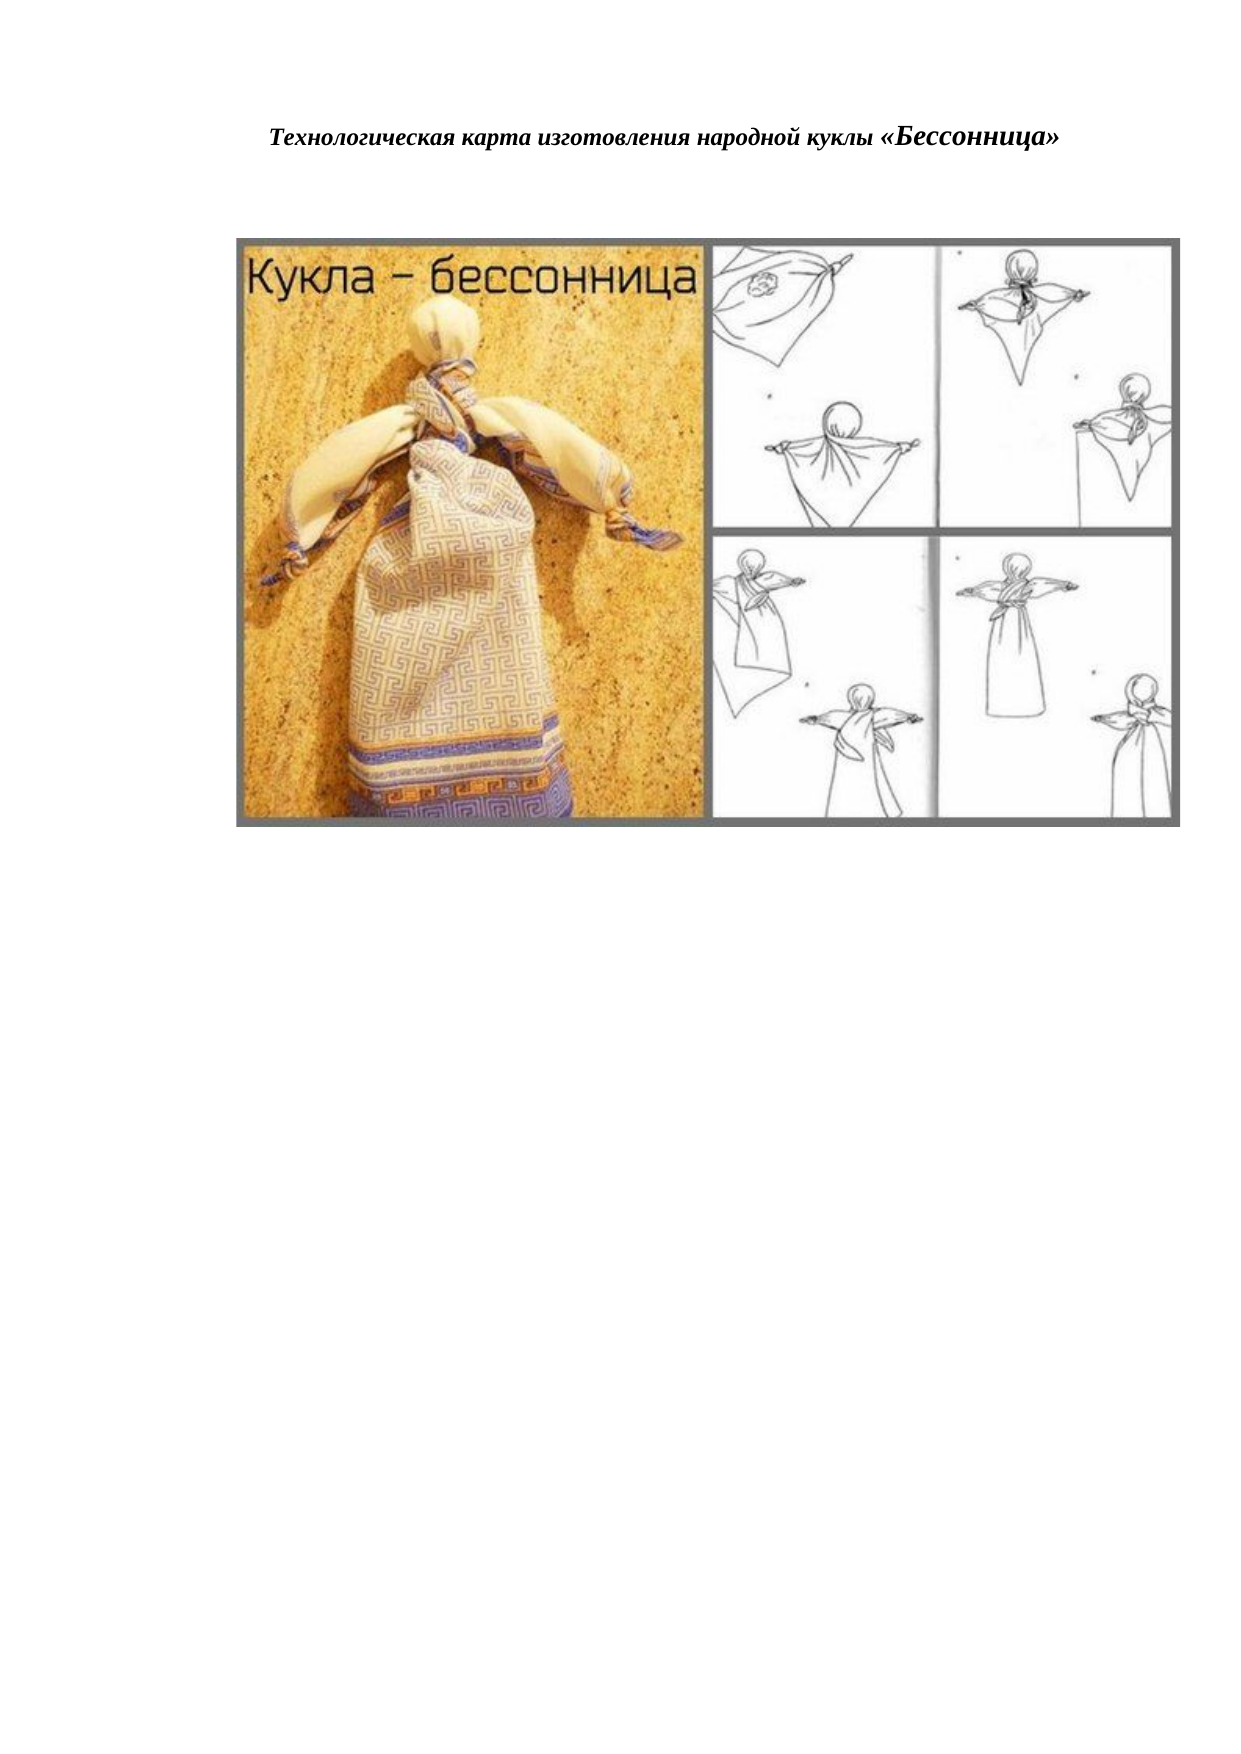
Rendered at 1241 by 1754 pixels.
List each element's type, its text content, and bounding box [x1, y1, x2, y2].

text Технологическая карта изготовления народной куклы «Бессонница» [177, 118, 1152, 152]
picture [236, 238, 1180, 827]
